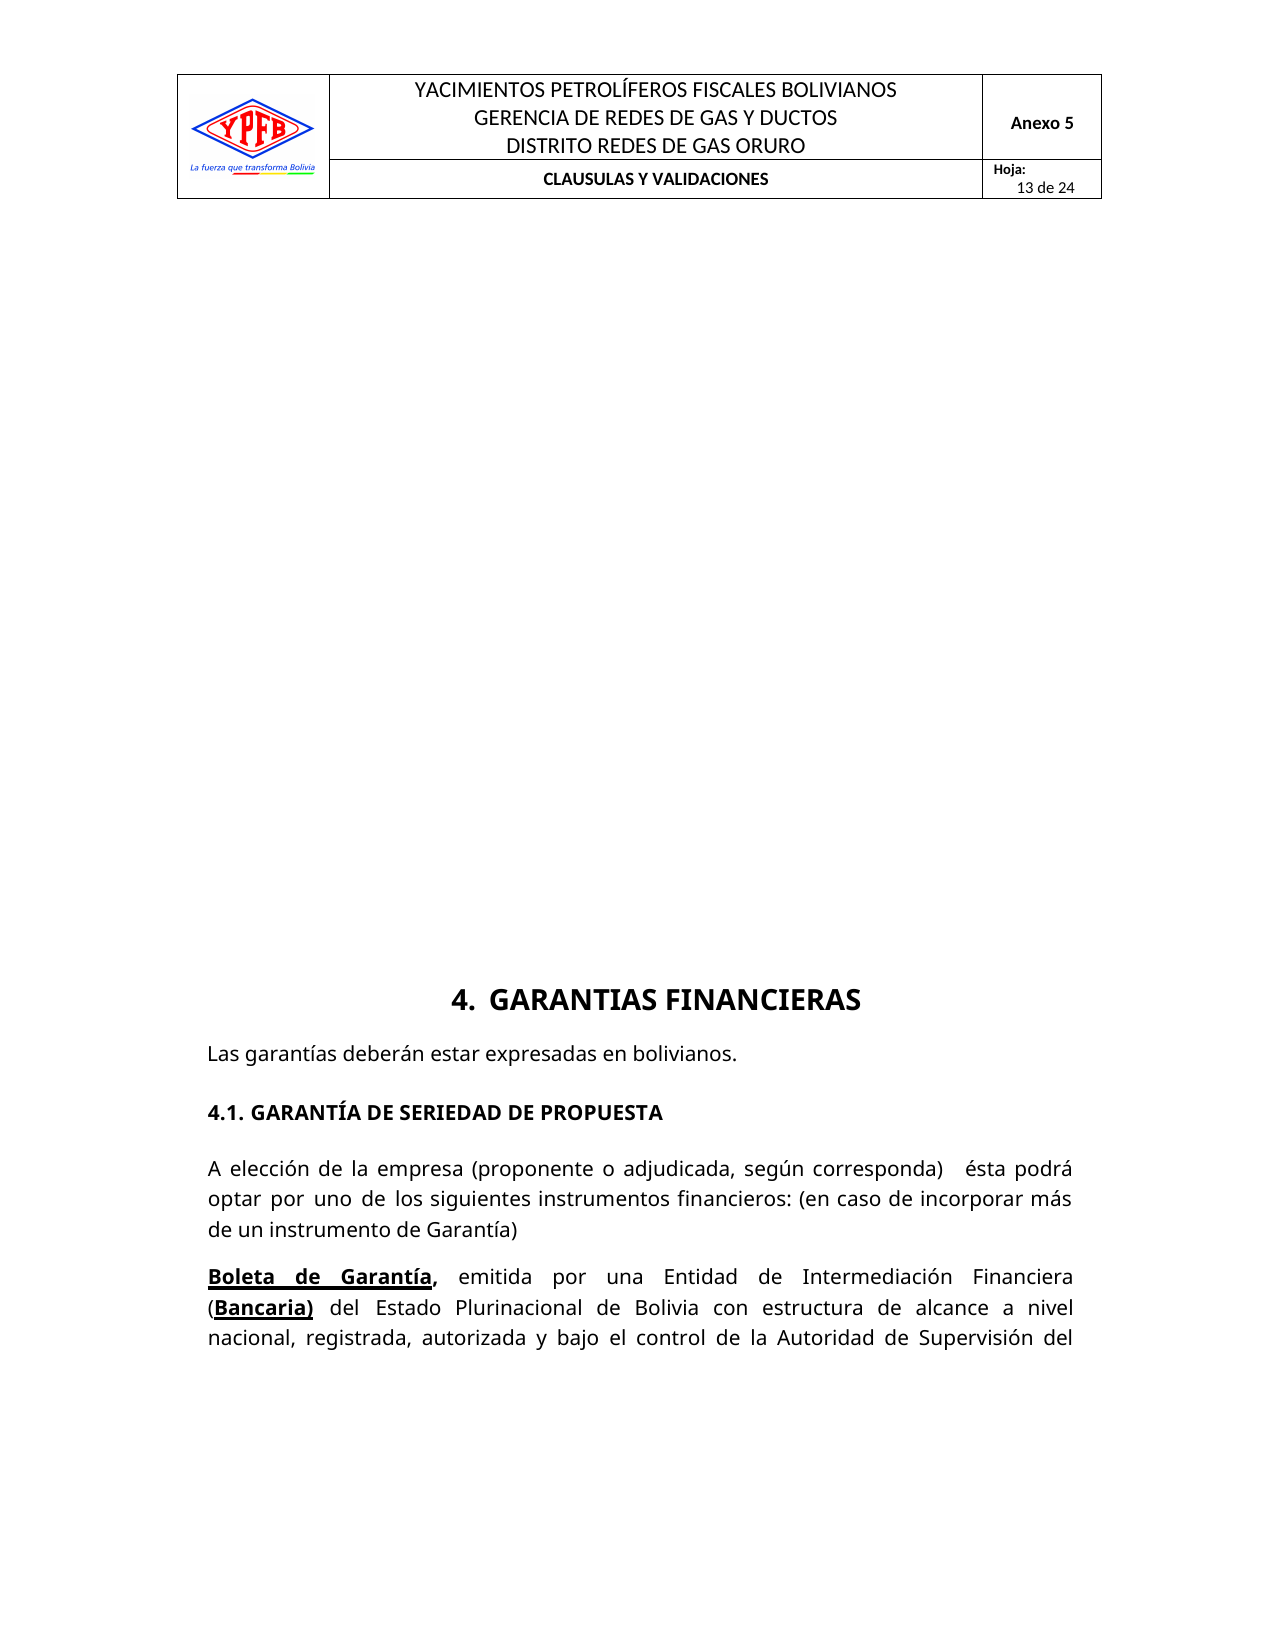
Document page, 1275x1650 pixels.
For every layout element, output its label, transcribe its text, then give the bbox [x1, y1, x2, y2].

list Las garantías deberán estar expresadas en bolivianos. [207, 1039, 1098, 1068]
text A elección de la empresa (proponente o adjudicada, según corresponda) ésta podrá optar por uno de los siguientes instrumentos financieros: (en caso de incorporar más de un instrumento de Garantía) [208, 1154, 1073, 1244]
list GARANTIAS FINANCIERAS [215, 979, 1098, 1019]
picture [188, 94, 316, 179]
text 4.1. GARANTÍA DE SERIEDAD DE PROPUESTA [208, 1100, 1100, 1123]
